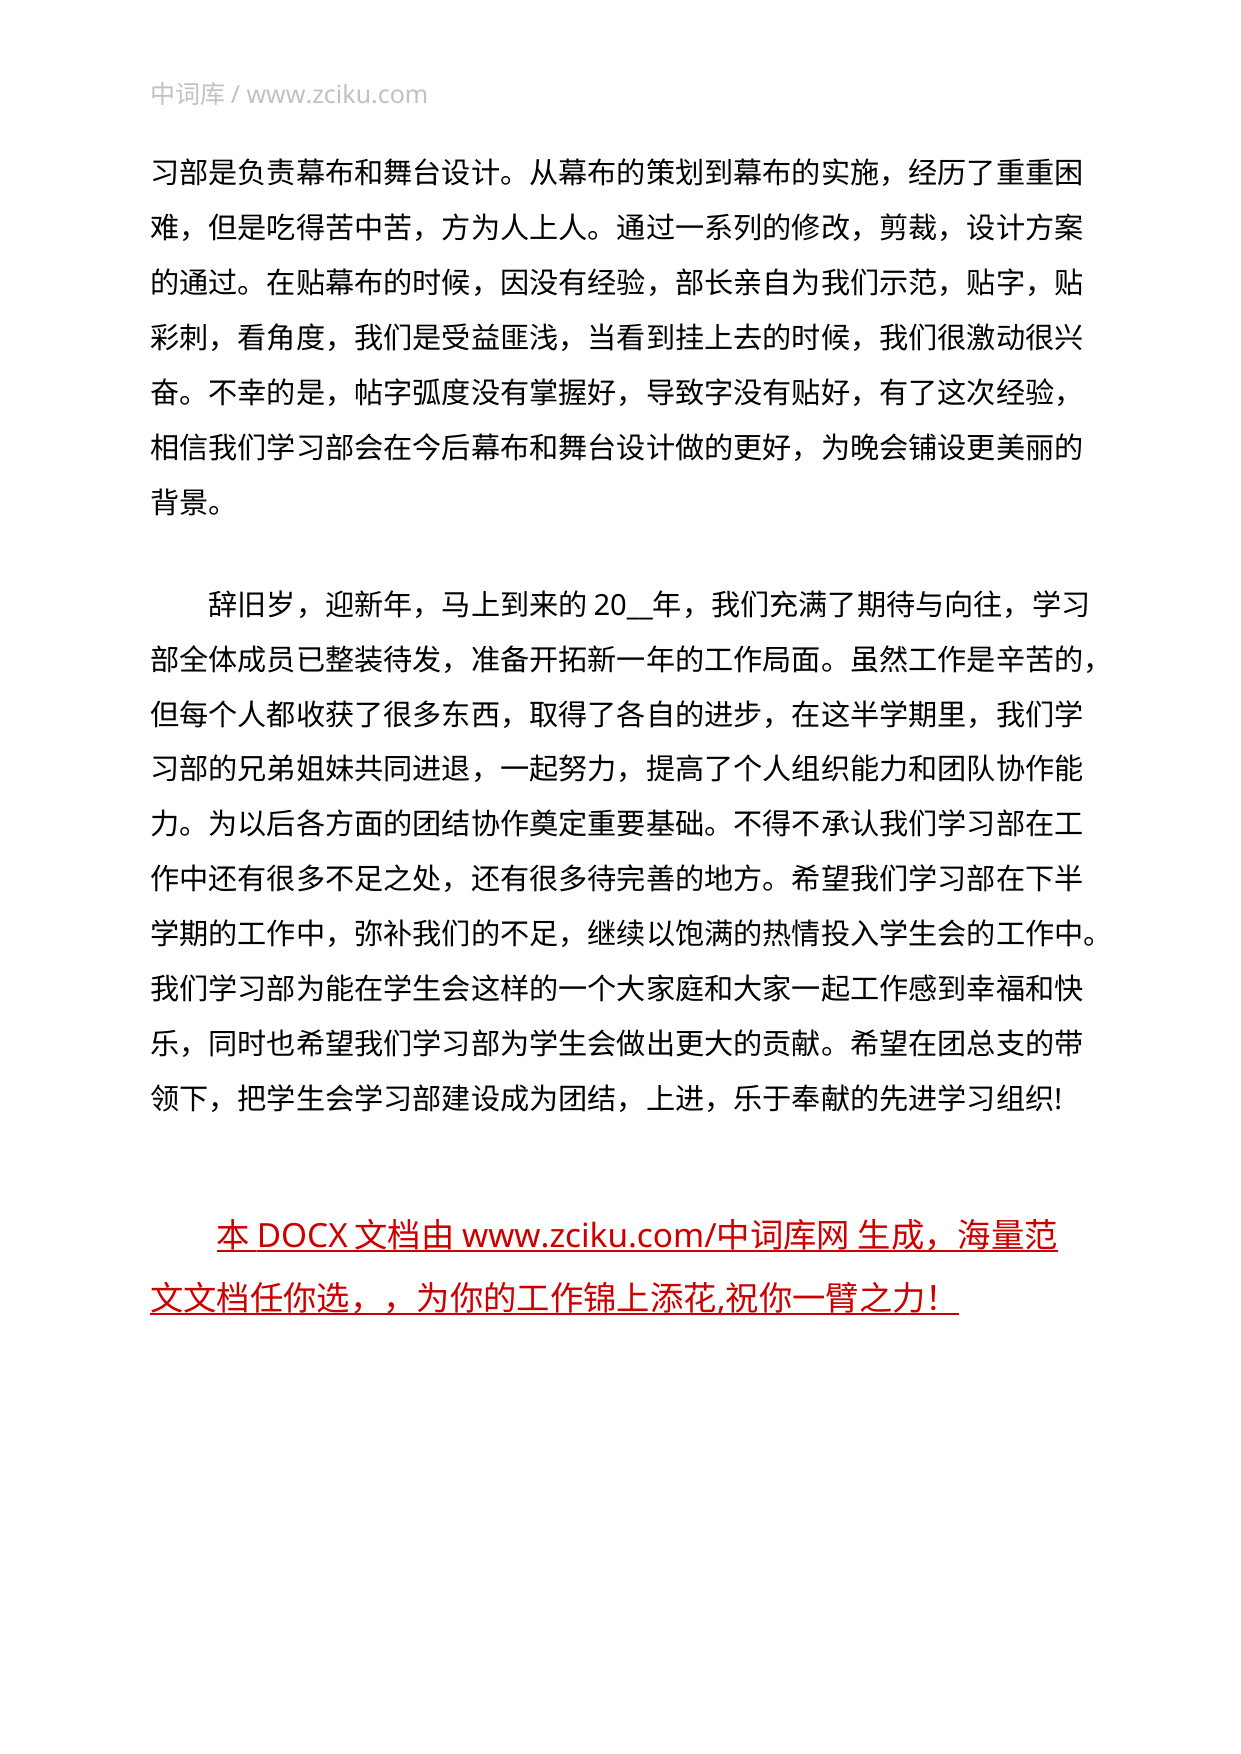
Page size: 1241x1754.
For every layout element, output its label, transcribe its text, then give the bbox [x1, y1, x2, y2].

text 辞旧岁，迎新年，马上到来的20__年，我们充满了期待与向往，学习部全体成员已整装待发，准备开拓新一年的工作局面。虽然工作是辛苦的，但每个人都收获了很多东西，取得了各自的进步，在这半学期里，我们学习部的兄弟姐妹共同进退，一起努力，提高了个人组织能力和团队协作能力。为以后各方面的团结协作奠定重要基础。不得不承认我们学习部在工作中还有很多不足之处，还有很多待完善的地方。希望我们学习部在下半学期的工作中，弥补我们的不足，继续以饱满的热情投入学生会的工作中。我们学习部为能在学生会这样的一个大家庭和大家一起工作感到幸福和快乐，同时也希望我们学习部为学生会做出更大的贡献。希望在团总支的带领下，把学生会学习部建设成为团结，上进，乐于奉献的先进学习组织! [150, 581, 1090, 1118]
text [150, 150, 1090, 522]
text 本DOCX文档由 www.zciku.com/中词库网 生成，海量范文文档任你选，，为你的工作锦上添花,祝你一臂之力！ [150, 1208, 1090, 1320]
